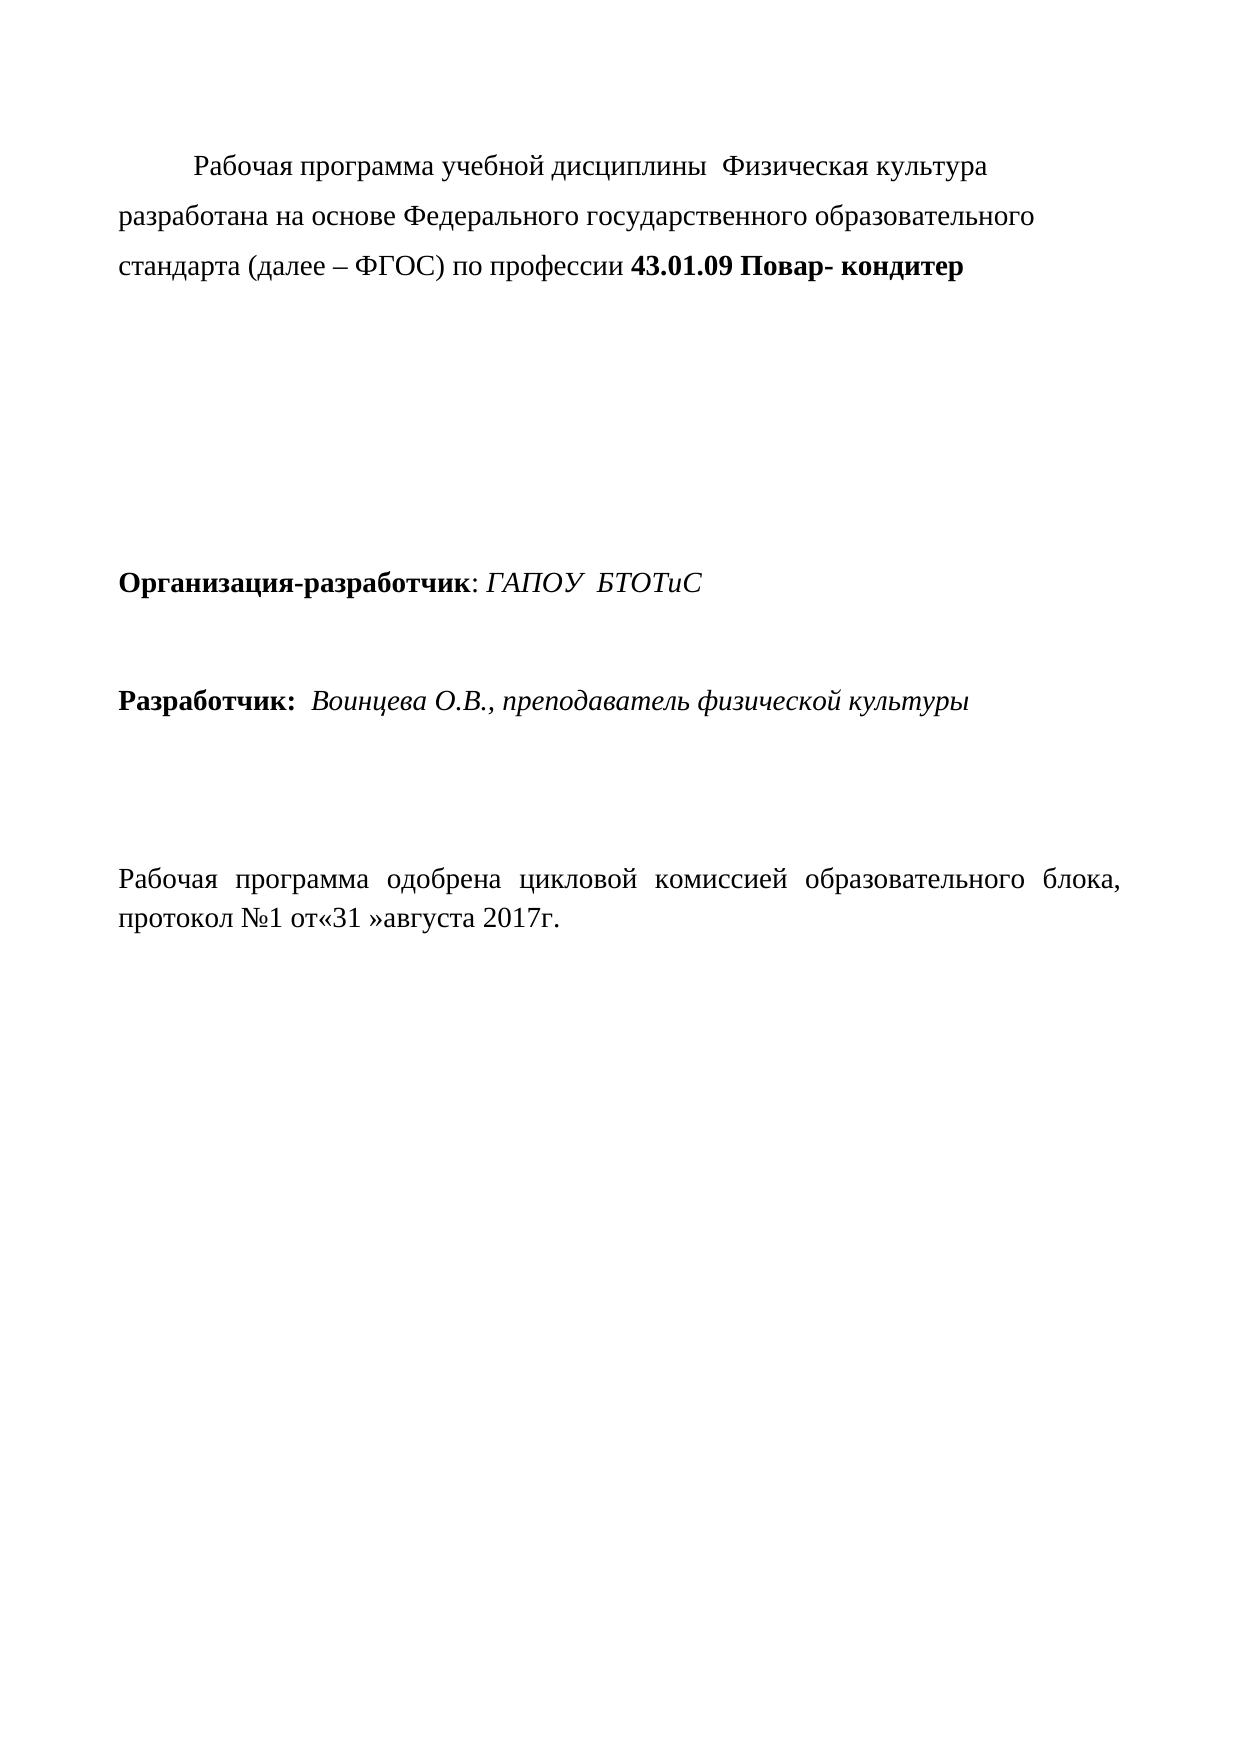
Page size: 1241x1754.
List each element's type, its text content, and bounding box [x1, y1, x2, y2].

text Организация-разработчик: ГАПОУ БТОТиС [118, 565, 1122, 598]
text Разработчик: Воинцева О.В., преподаватель физической культуры [118, 683, 1122, 717]
text Рабочая программа одобрена цикловой комиссией образовательного блока, протокол №1 от«31 »августа 2017г. [118, 862, 1122, 934]
text Рабочая программа учебной дисциплины Физическая культура разработана на основе Федерального государственного образовательного стандарта (далее – ФГОС) по профессии 43.01.09 Повар- кондитер [118, 148, 1122, 282]
